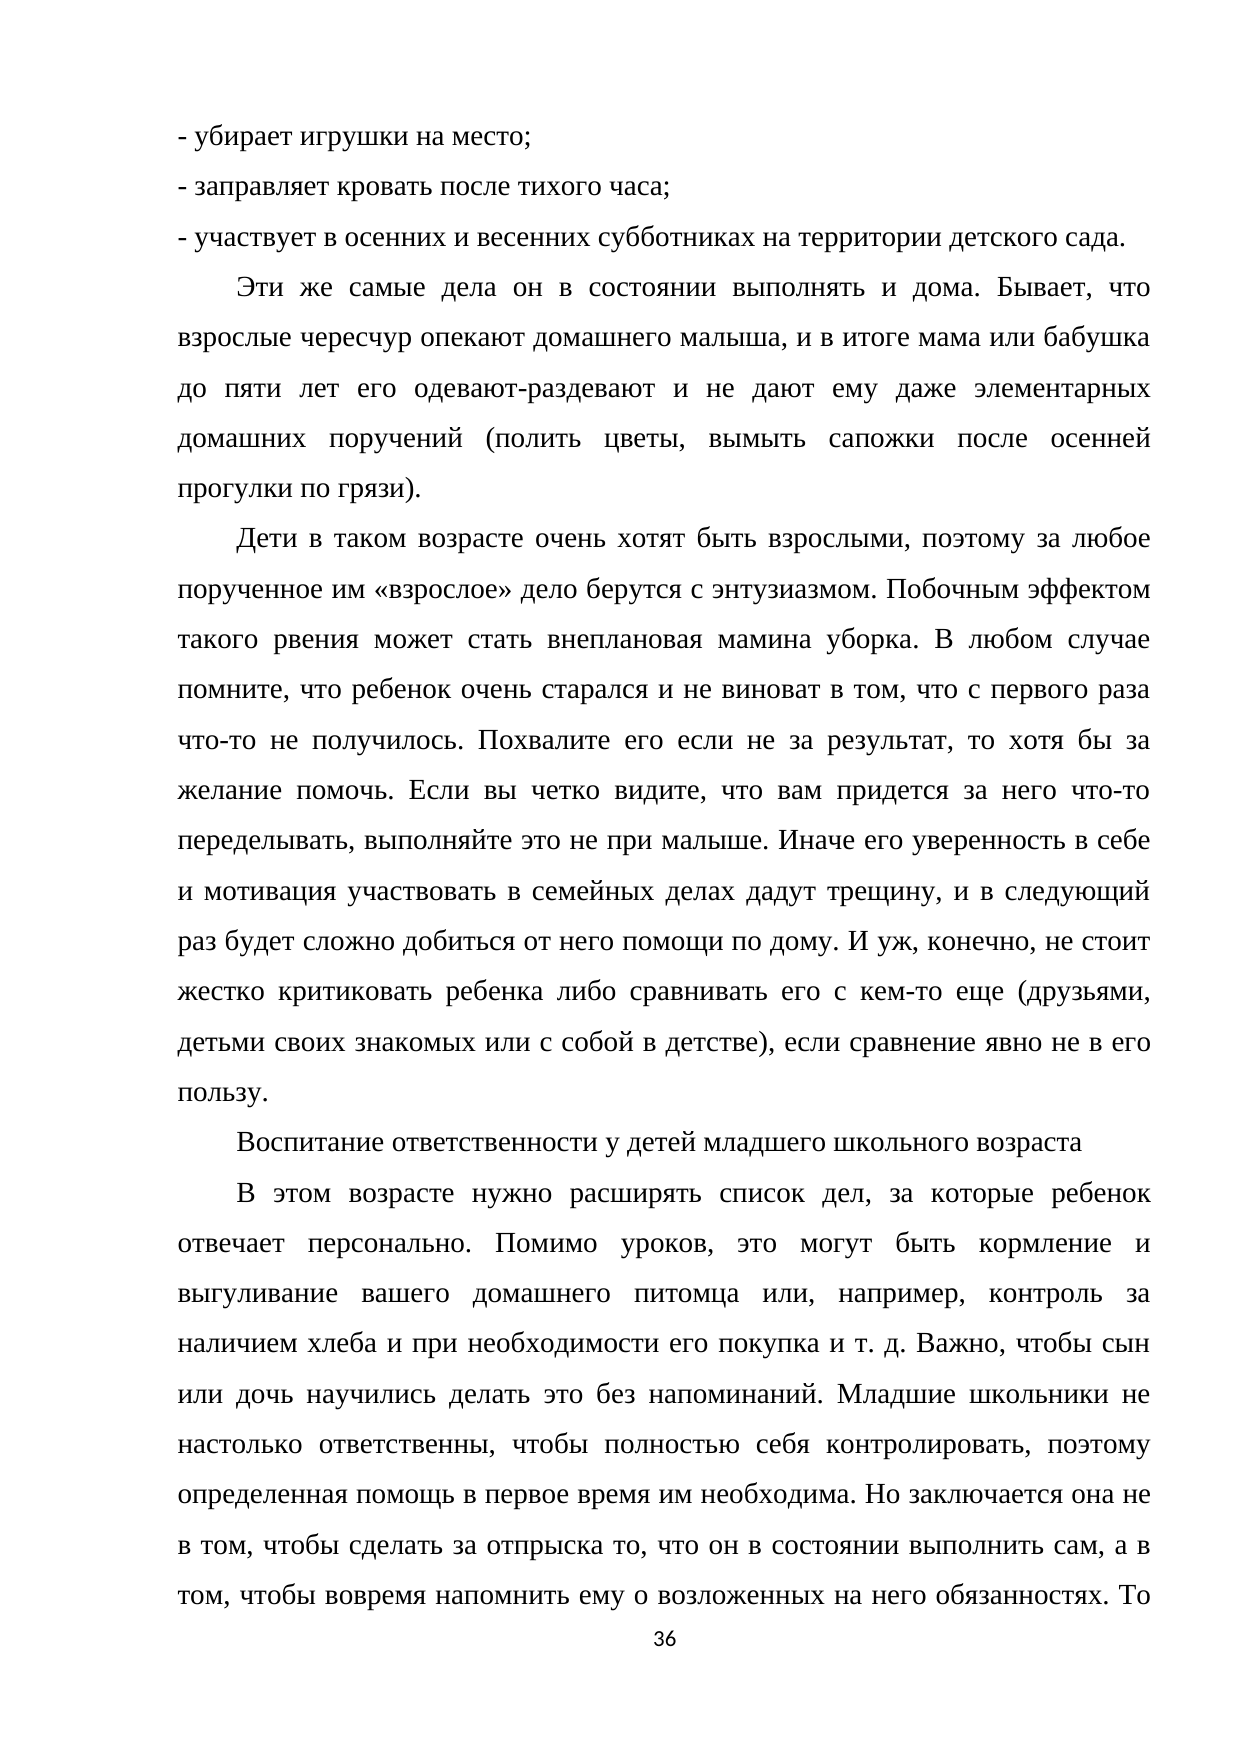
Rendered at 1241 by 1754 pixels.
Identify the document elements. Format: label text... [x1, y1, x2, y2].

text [177, 118, 1152, 252]
text Эти же самые дела он в состоянии выполнять и дома. Бывает, что взрослые чересчур опекают домашнего малыша, и в итоге мама или бабушка до пяти лет его одевают-раздевают и не дают ему даже элементарных домашних поручений (полить цветы, вымыть сапожки после осенней прогулки по грязи). [177, 269, 1152, 504]
text Дети в таком возрасте очень хотят быть взрослыми, поэтому за любое порученное им «взрослое» дело берутся с энтузиазмом. Побочным эффектом такого рвения может стать внеплановая мамина уборка. В любом случае помните, что ребенок очень старался и не виноват в том, что с первого раза что-то не получилось. Похвалите его если не за результат, то хотя бы за желание помочь. Если вы четко видите, что вам придется за него что-то переделывать, выполняйте это не при малыше. Иначе его уверенность в себе и мотивация участвовать в семейных делах дадут трещину, и в следующий раз будет сложно добиться от него помощи по дому. И уж, конечно, не стоит жестко критиковать ребенка либо сравнивать его с кем-то еще (друзьями, детьми своих знакомых или с собой в детстве), если сравнение явно не в его пользу. [177, 521, 1152, 1108]
text Воспитание ответственности у детей младшего школьного возраста [177, 1124, 1152, 1158]
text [177, 1175, 1152, 1611]
